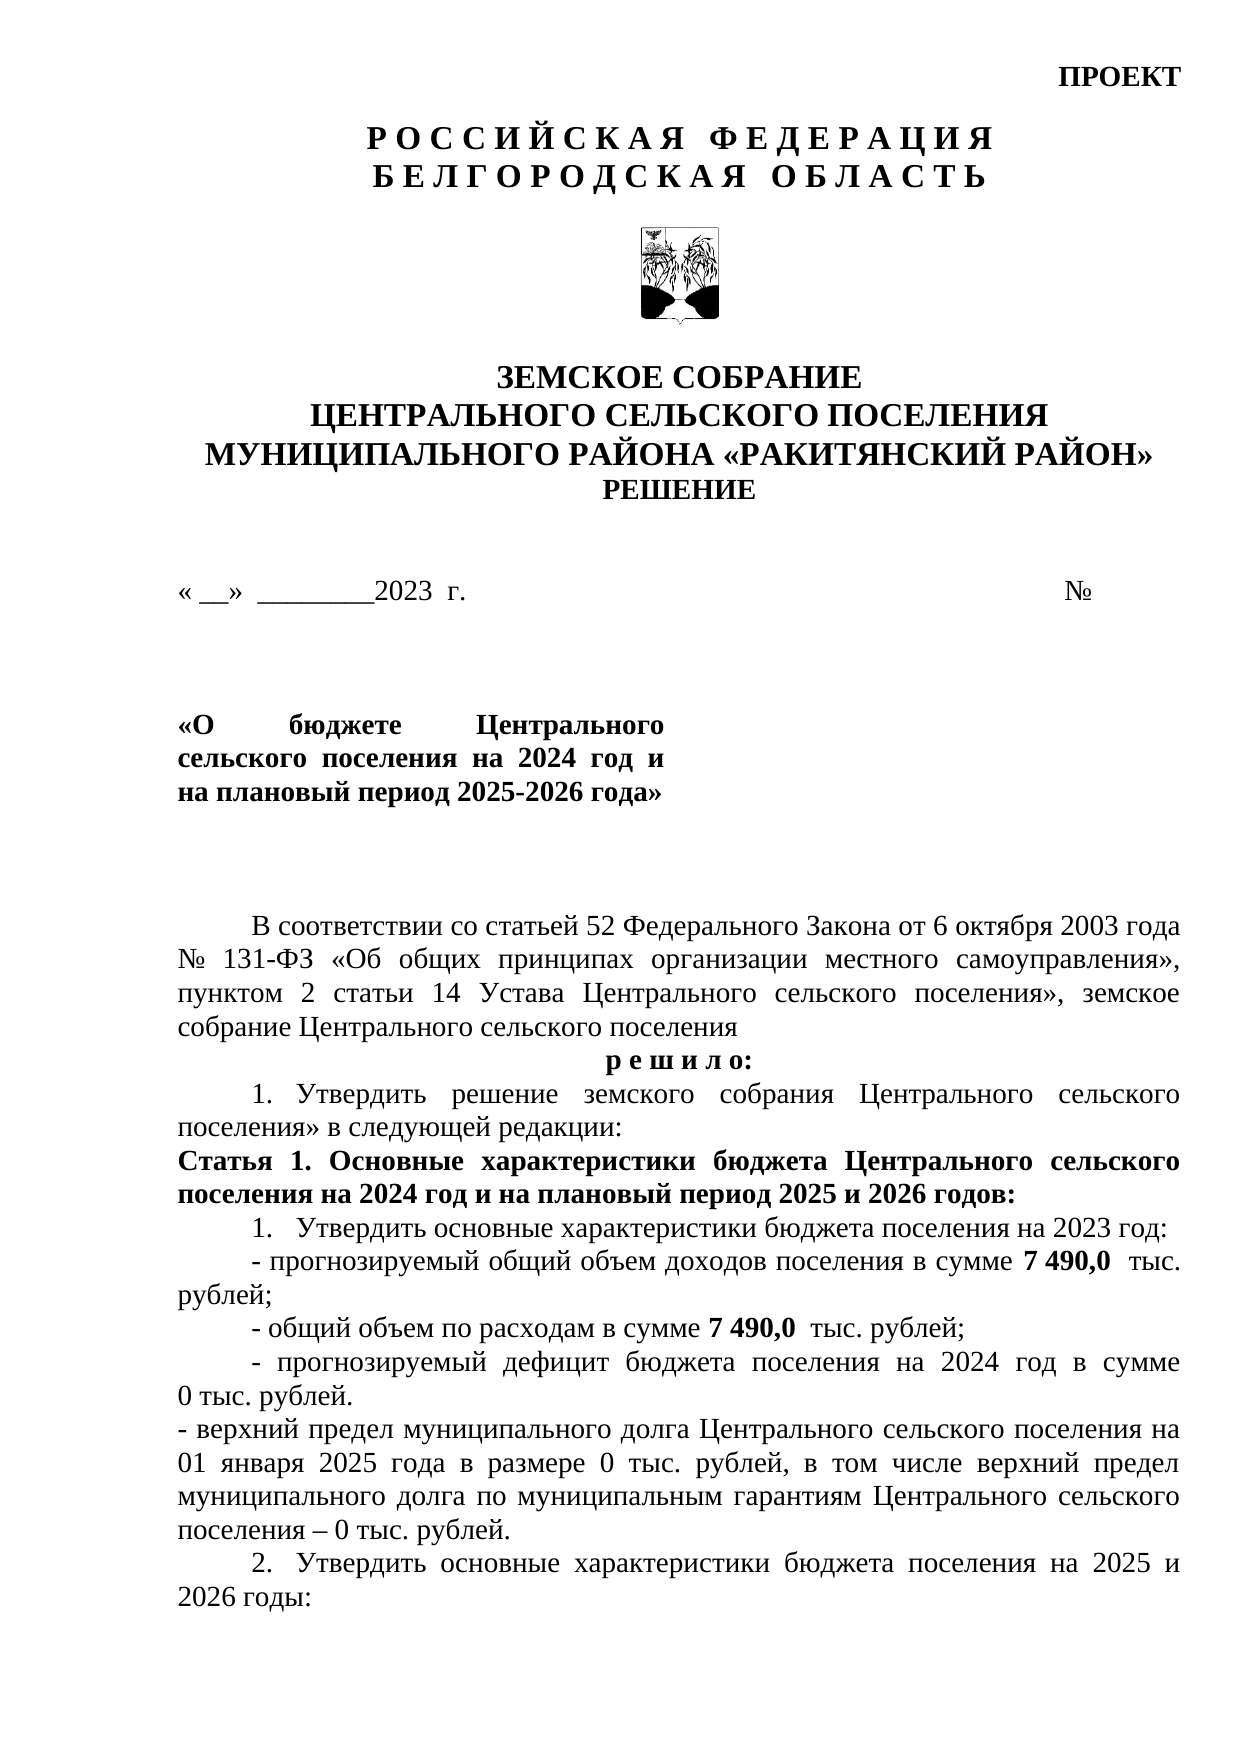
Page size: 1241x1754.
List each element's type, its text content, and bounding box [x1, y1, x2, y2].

text 2. Утвердить основные характеристики бюджета поселения на 2025 и 2026 годы: [177, 1545, 1181, 1612]
text ЗЕМСКОЕ СОБРАНИЕ [177, 357, 1181, 395]
text Статья 1. Основные характеристики бюджета Центрального сельского поселения на 2024 год и на плановый период 2025 и 2026 годов: [177, 1143, 1181, 1210]
text Р О С С И Й С К А Я Ф Е Д Е Р А Ц И Я [177, 118, 1181, 156]
text р е ш и л о: [177, 1042, 1181, 1076]
text Б Е Л Г О Р О Д С К А Я О Б Л А С Т Ь [177, 156, 1181, 195]
text МУНИЦИПАЛЬНОГО РАЙОНА «РАКИТЯНСКИЙ РАЙОН» [177, 434, 1181, 472]
picture [639, 226, 719, 326]
text ЦЕНТРАЛЬНОГО СЕЛЬСКОГО ПОСЕЛЕНИЯ [177, 395, 1181, 434]
text - прогнозируемый общий объем доходов поселения в сумме 7 490,0 тыс. рублей; [177, 1243, 1181, 1311]
text В соответствии со статьей 52 Федерального Закона от 6 октября 2003 года № 131-ФЗ «Об общих принципах организации местного самоуправления», пунктом 2 статьи 14 Устава Центрального сельского поселения», земское собрание Центрального сельского поселения [177, 908, 1181, 1042]
text «О бюджете Центрального сельского поселения на 2024 год и на плановый период 2025-2026 года» [177, 707, 664, 807]
text РЕШЕНИЕ [177, 472, 1181, 506]
text - общий объем по расходам в сумме 7 490,0 тыс. рублей; [177, 1311, 1181, 1344]
text - верхний предел муниципального долга Центрального сельского поселения на 01 января 2025 года в размере 0 тыс. рублей, в том числе верхний предел муниципального долга по муниципальным гарантиям Центрального сельского поселения – 0 тыс. рублей. [177, 1411, 1181, 1545]
text - прогнозируемый дефицит бюджета поселения на 2024 год в сумме 0 тыс. рублей. [177, 1344, 1181, 1411]
text 1. Утвердить основные характеристики бюджета поселения на 2023 год: [177, 1210, 1181, 1243]
text 1. Утвердить решение земского собрания Центрального сельского поселения» в следующей редакции: [177, 1076, 1181, 1143]
text « __» ________2023 г. № [177, 573, 1181, 606]
